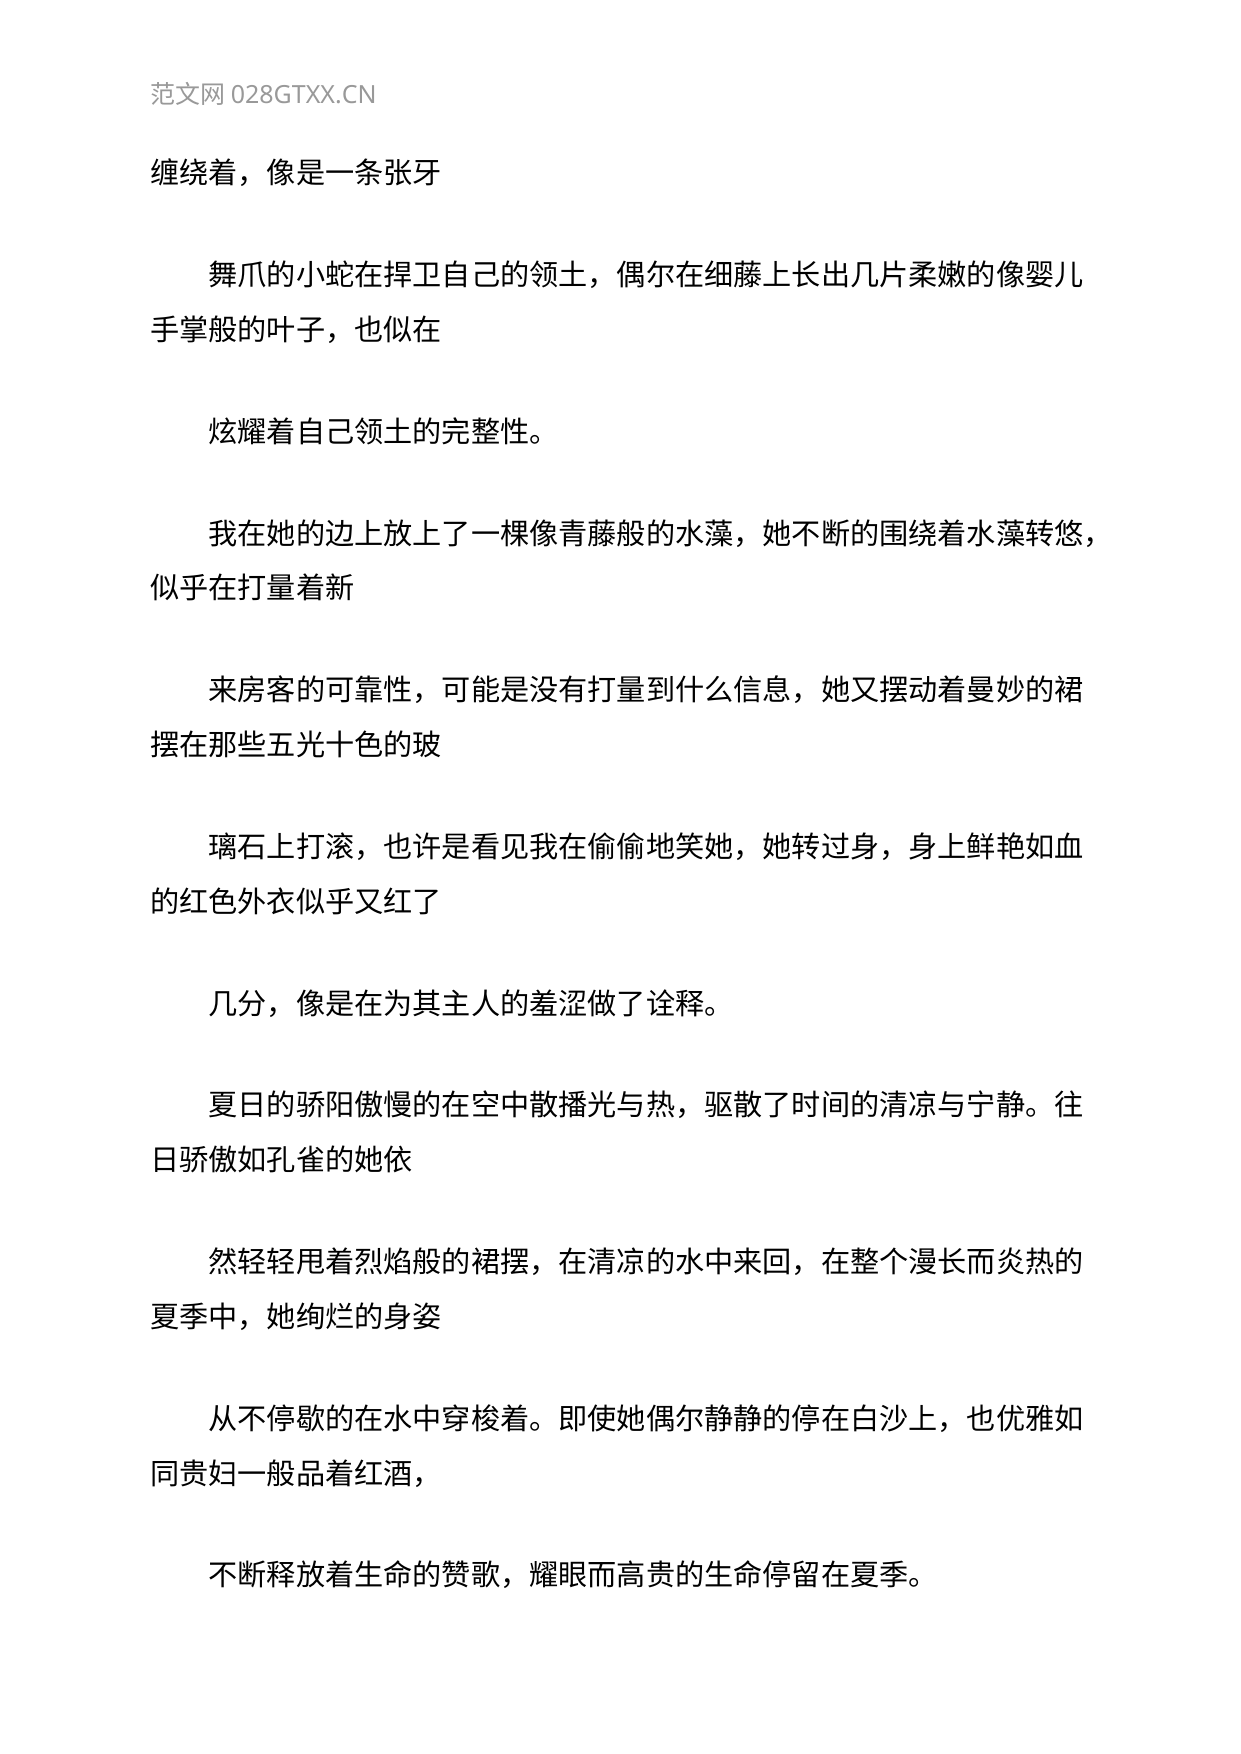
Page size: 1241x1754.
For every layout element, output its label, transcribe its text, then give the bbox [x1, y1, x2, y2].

text 我在她的边上放上了一棵像青藤般的水藻，她不断的围绕着水藻转悠，似乎在打量着新 [150, 510, 1090, 607]
text 璃石上打滚，也许是看见我在偷偷地笑她，她转过身，身上鲜艳如血的红色外衣似乎又红了 [150, 823, 1090, 921]
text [150, 150, 1090, 192]
text 从不停歇的在水中穿梭着。即使她偶尔静静的停在白沙上，也优雅如同贵妇一般品着红酒， [150, 1395, 1090, 1492]
text 夏日的骄阳傲慢的在空中散播光与热，驱散了时间的清凉与宁静。往日骄傲如孔雀的她依 [150, 1082, 1090, 1179]
text 几分，像是在为其主人的羞涩做了诠释。 [150, 980, 1090, 1022]
text 舞爪的小蛇在捍卫自己的领土，偶尔在细藤上长出几片柔嫩的像婴儿手掌般的叶子，也似在 [150, 252, 1090, 349]
text 来房客的可靠性，可能是没有打量到什么信息，她又摆动着曼妙的裙摆在那些五光十色的玻 [150, 667, 1090, 764]
text 然轻轻甩着烈焰般的裙摆，在清凉的水中来回，在整个漫长而炎热的夏季中，她绚烂的身姿 [150, 1239, 1090, 1336]
text 不断释放着生命的赞歌，耀眼而高贵的生命停留在夏季。 [150, 1552, 1090, 1594]
text 炫耀着自己领土的完整性。 [150, 408, 1090, 451]
